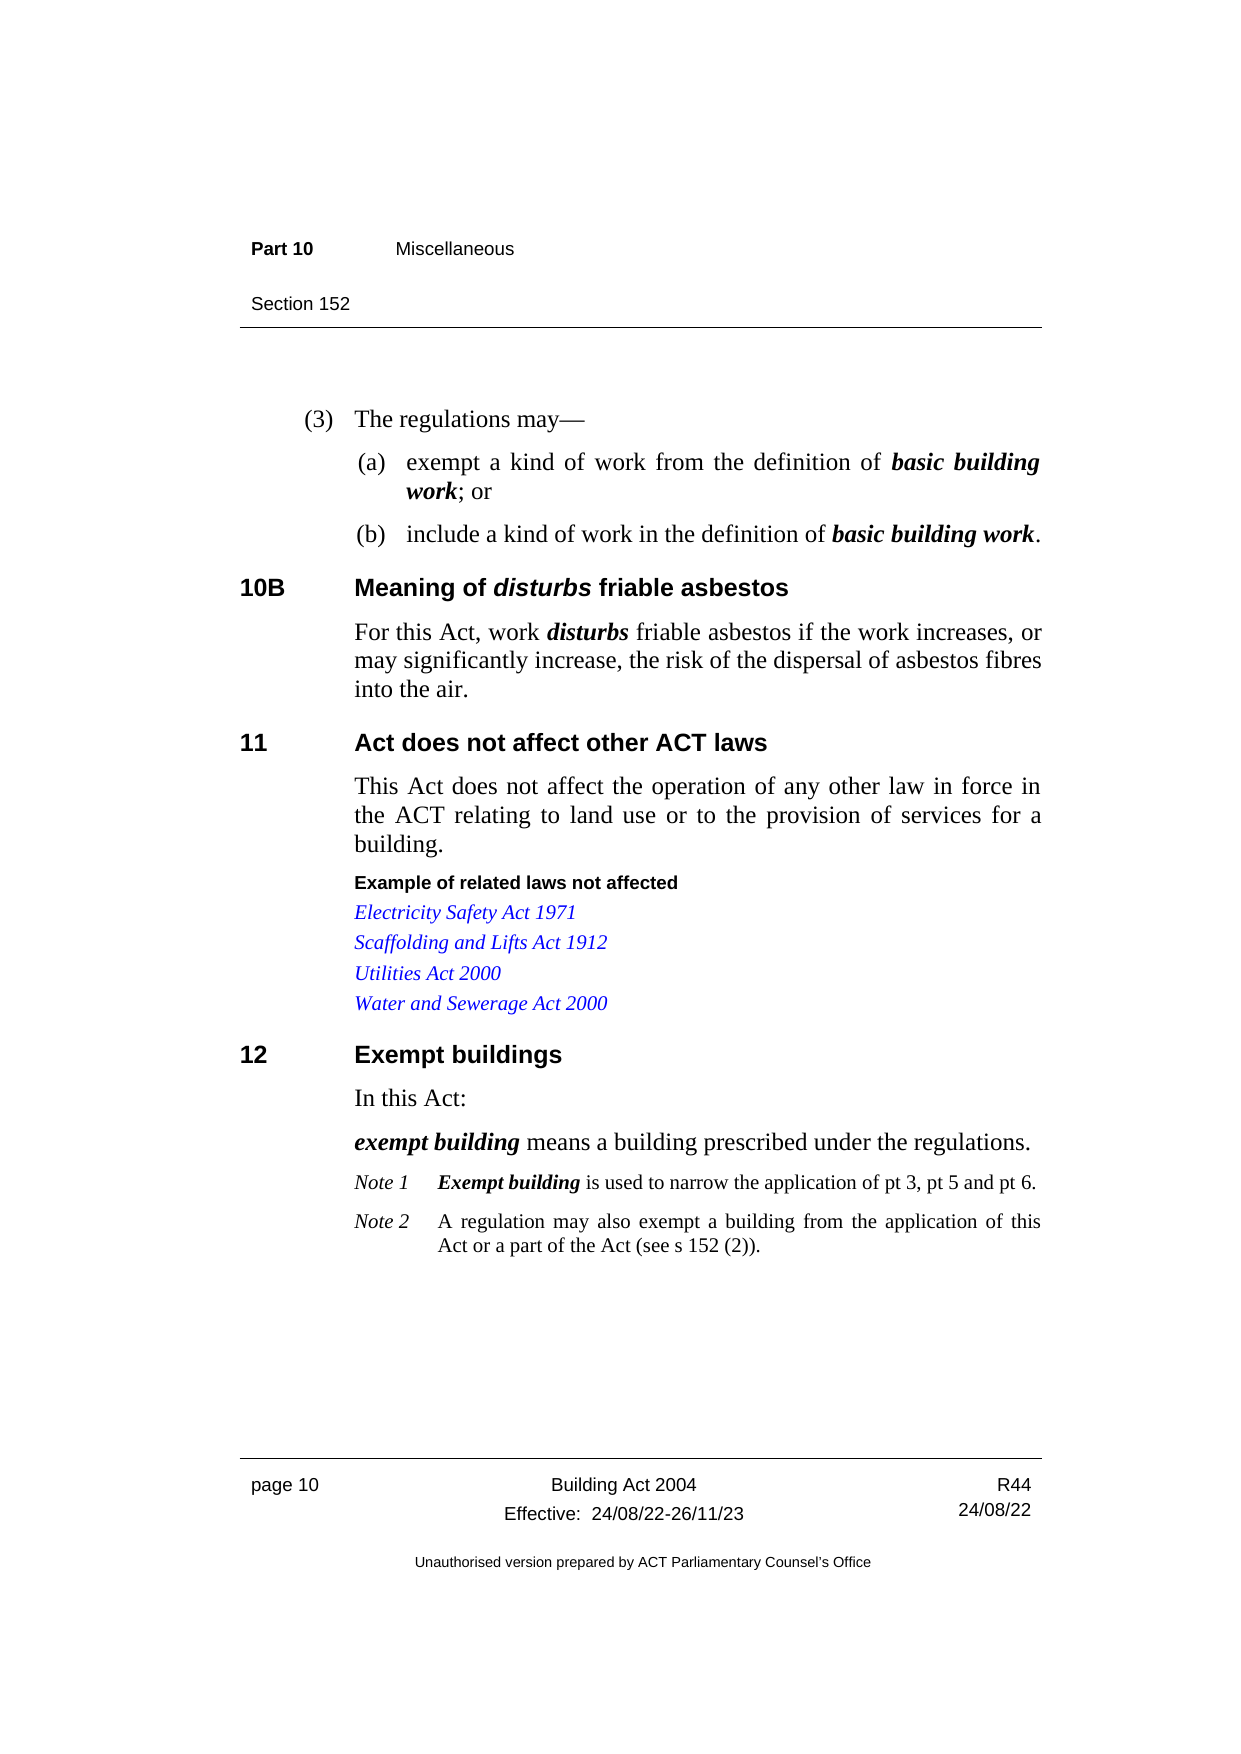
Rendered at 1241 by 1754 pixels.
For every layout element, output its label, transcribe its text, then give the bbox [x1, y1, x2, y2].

text (a) exempt a kind of work from the definition of basic building work; or [239, 447, 1042, 505]
text Example of related laws not affected [354, 872, 1042, 894]
text exempt building means a building prescribed under the regulations. [354, 1127, 1042, 1155]
text 12 Exempt buildings [239, 1040, 1042, 1069]
text Utilities Act 2000 [354, 961, 1042, 984]
text Note 2 A regulation may also exempt a building from the application of this Act or a part of the Act (see s 152 (2)). [354, 1208, 1042, 1257]
text Water and Sewerage Act 2000 [354, 991, 1042, 1015]
text Scaffolding and Lifts Act 1912 [354, 930, 1042, 954]
text In this Act: [354, 1083, 1042, 1112]
text For this Act, work disturbs friable asbestos if the work increases, or may significantly increase, the risk of the dispersal of asbestos fibres into the air. [354, 617, 1042, 703]
text (3) The regulations may— [239, 404, 1042, 433]
text Electricity Safety Act 1971 [354, 900, 1042, 924]
text 10B Meaning of disturbs friable asbestos [239, 573, 1042, 602]
text Note 1 Exempt building is used to narrow the application of pt 3, pt 5 and pt 6. [354, 1170, 1042, 1194]
text 11 Act does not affect other ACT laws [239, 728, 1042, 757]
text This Act does not affect the operation of any other law in force in the ACT relating to land use or to the provision of services for a building. [354, 771, 1042, 857]
text (b) include a kind of work in the definition of basic building work. [239, 519, 1042, 548]
